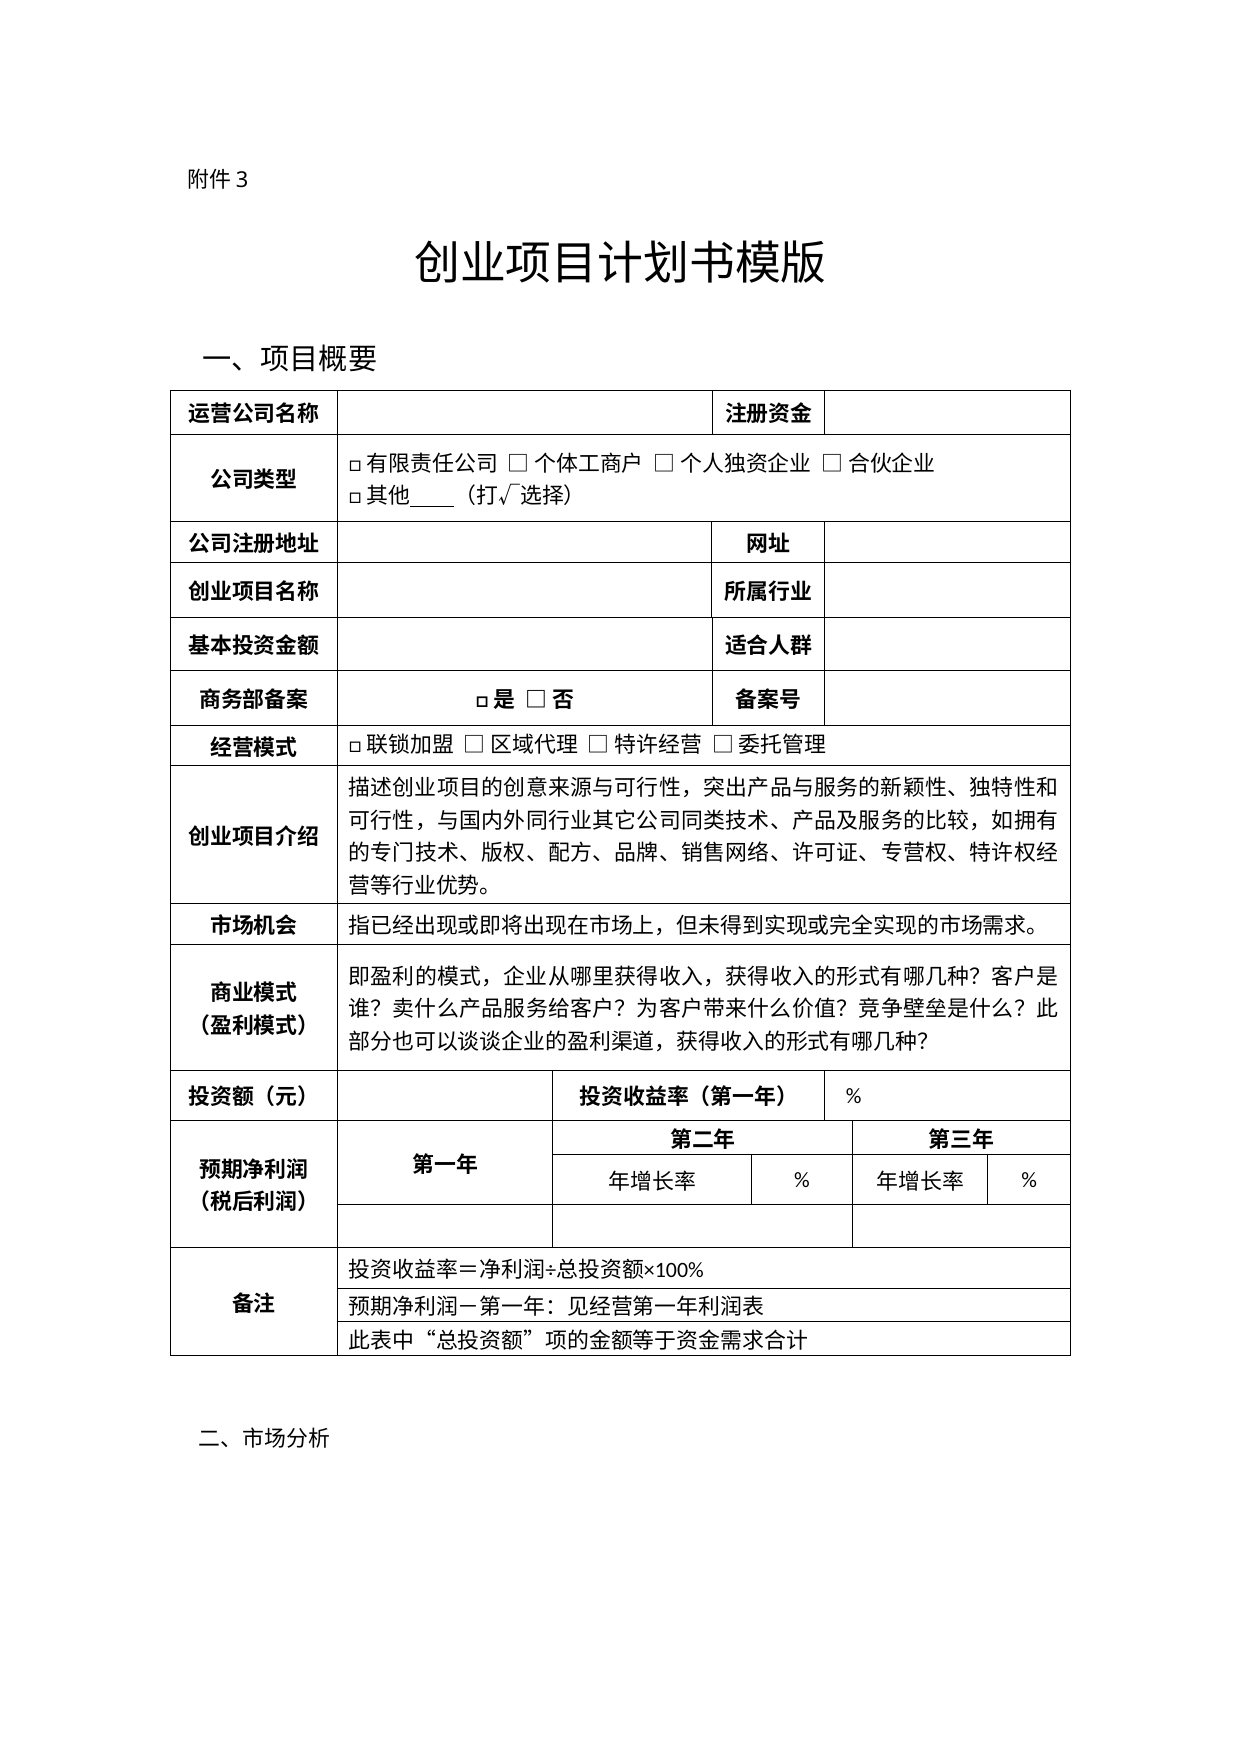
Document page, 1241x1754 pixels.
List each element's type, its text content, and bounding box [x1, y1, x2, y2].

table_cell 备案号 [713, 671, 824, 725]
table_cell 适合人群 [713, 618, 824, 670]
table_cell 即盈利的模式，企业从哪里获得收入，获得收入的形式有哪几种？客户是谁？卖什么产品服务给客户？为客户带来什么价值？竞争壁垒是什么？此部分也可以谈谈企业的盈利渠道，获得收入的形式有哪几种？ [338, 945, 1070, 1070]
table_cell 第一年 [338, 1121, 552, 1204]
table_header [338, 391, 712, 434]
table_cell % [752, 1155, 852, 1204]
table_cell 商务部备案 [171, 671, 337, 725]
table_cell [825, 563, 1070, 617]
table_cell 基本投资金额 [171, 618, 337, 670]
table_cell 备注 [171, 1248, 337, 1355]
table_cell 投资收益率（第一年） [553, 1071, 824, 1120]
table_cell 商业模式 （盈利模式） [171, 945, 337, 1070]
table_cell 第二年 [553, 1121, 852, 1154]
table_cell [338, 618, 712, 670]
table_cell □ 联锁加盟 □ 区域代理 □ 特许经营 □ 委托管理 [338, 726, 1070, 765]
table_cell [825, 618, 1070, 670]
table_cell 公司类型 [171, 435, 337, 521]
table_cell % [988, 1155, 1070, 1204]
table_cell % [825, 1071, 1070, 1120]
text 附件3 [187, 162, 1053, 194]
table_cell 年增长率 [853, 1155, 987, 1204]
table_cell [338, 1071, 552, 1120]
table_cell 指已经出现或即将出现在市场上，但未得到实现或完全实现的市场需求。 [338, 904, 1070, 944]
table_cell 预期净利润－第一年：见经营第一年利润表 [338, 1289, 1070, 1321]
table_cell [825, 671, 1070, 725]
table_cell 描述创业项目的创意来源与可行性，突出产品与服务的新颖性、独特性和可行性，与国内外同行业其它公司同类技术、产品及服务的比较，如拥有的专门技术、版权、配方、品牌、销售网络、许可证、专营权、特许权经营等行业优势。 [338, 766, 1070, 903]
table_cell 经营模式 [171, 726, 337, 765]
table_header [825, 391, 1070, 434]
table_cell 创业项目介绍 [171, 766, 337, 903]
table_cell [553, 1205, 852, 1247]
table_cell [853, 1205, 1070, 1247]
table_cell [338, 563, 711, 617]
text 创业项目计划书模版 [187, 211, 1053, 308]
table_cell [338, 1205, 552, 1247]
table_cell 网址 [712, 522, 824, 562]
table_header 注册资金 [713, 391, 824, 434]
table_cell 市场机会 [171, 904, 337, 944]
table_cell 公司注册地址 [171, 522, 337, 562]
table_cell 投资额（元） [171, 1071, 337, 1120]
table_cell 预期净利润（税后利润） [171, 1121, 337, 1247]
text 一、项目概要 [187, 324, 1053, 389]
text 二、市场分析 [187, 1421, 1053, 1453]
table_cell □ 有限责任公司 □ 个体工商户 □ 个人独资企业 □ 合伙企业 □ 其他 （打√选择） [338, 435, 1070, 521]
table_cell [825, 522, 1070, 562]
table_cell 投资收益率＝净利润÷总投资额×100% [338, 1248, 1070, 1288]
table_cell 第三年 [853, 1121, 1070, 1154]
table_cell □ 是 □ 否 [338, 671, 712, 725]
table_cell 此表中“总投资额”项的金额等于资金需求合计 [338, 1322, 1070, 1355]
table_cell [338, 522, 711, 562]
table_header 运营公司名称 [171, 391, 337, 434]
table_cell 创业项目名称 [171, 563, 337, 617]
table_cell 年增长率 [553, 1155, 751, 1204]
table_cell 所属行业 [712, 563, 824, 617]
